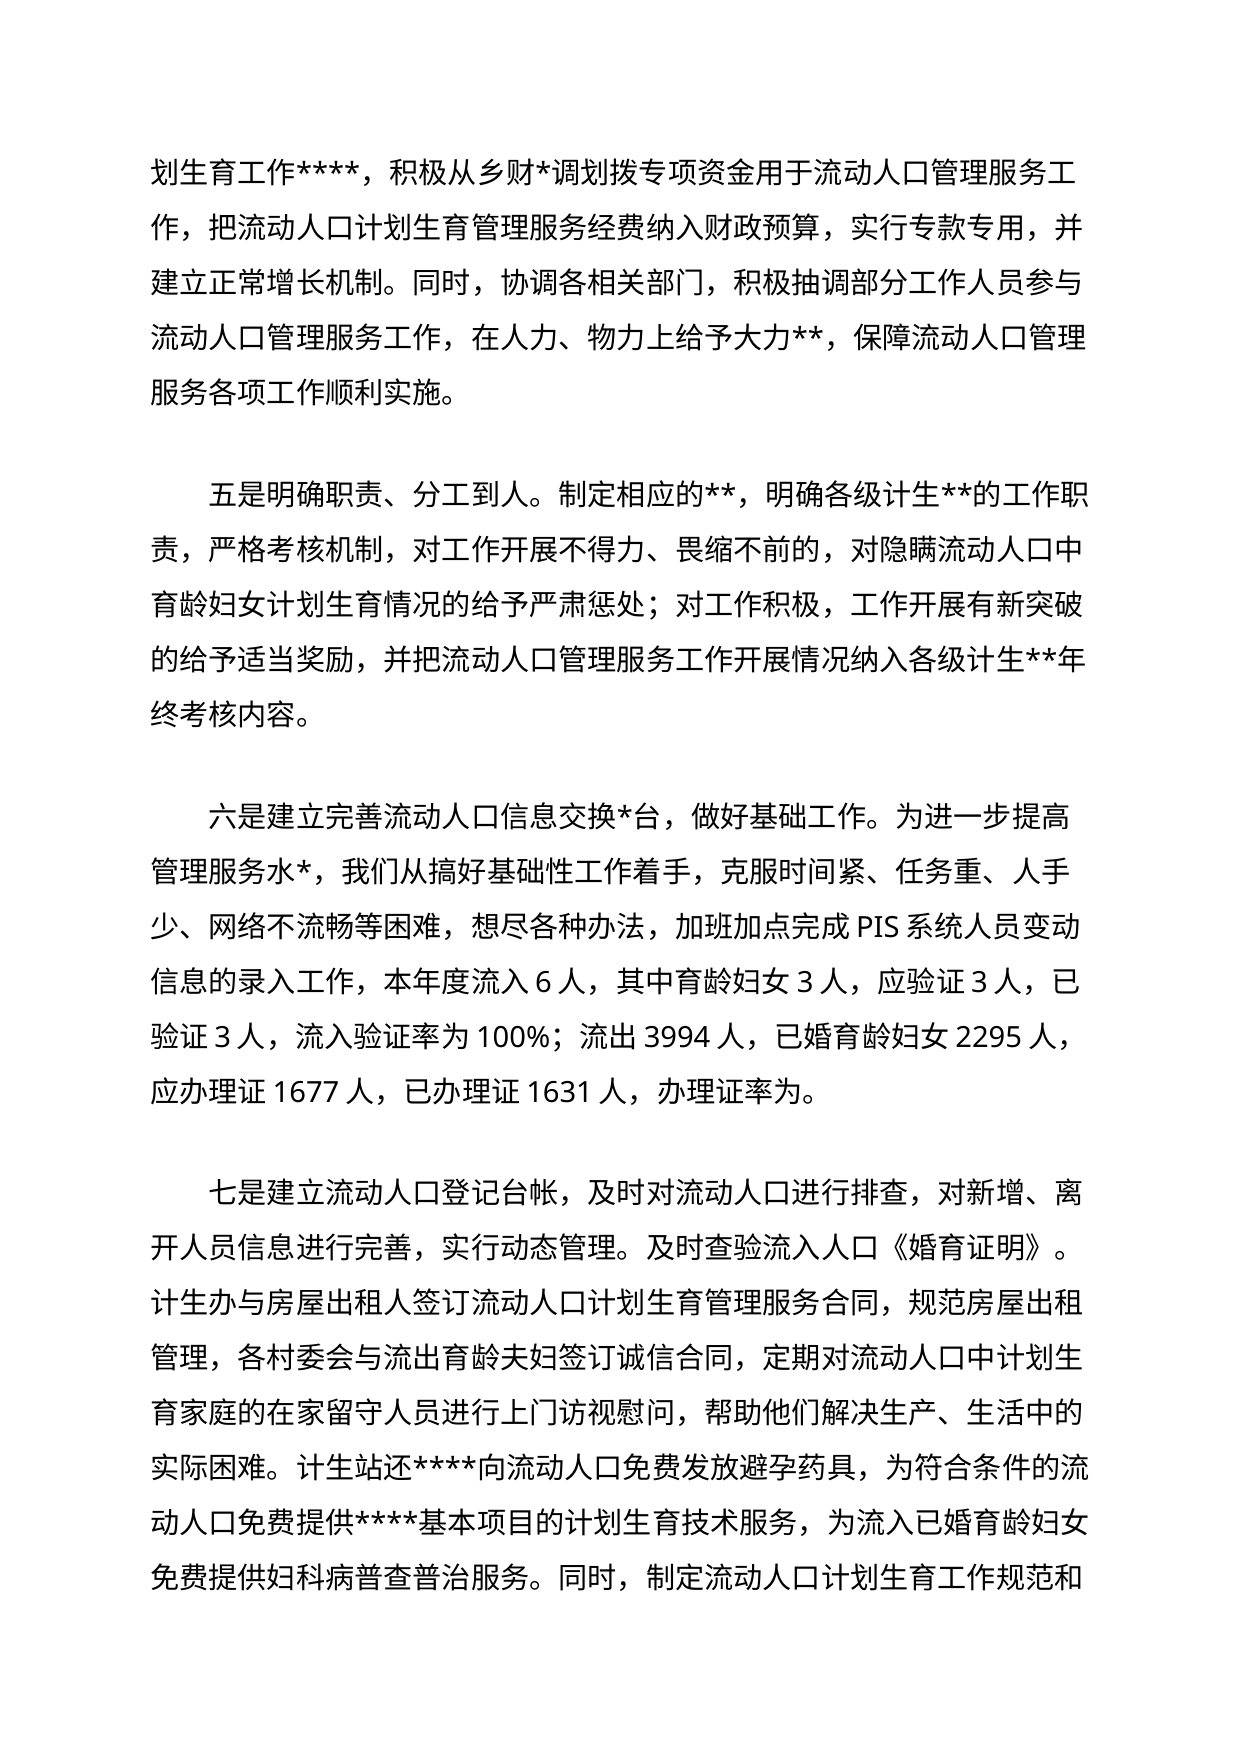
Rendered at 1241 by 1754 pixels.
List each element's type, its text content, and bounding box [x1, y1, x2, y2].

text 五是明确职责、分工到人。制定相应的**，明确各级计生**的工作职责，严格考核机制，对工作开展不得力、畏缩不前的，对隐瞒流动人口中育龄妇女计划生育情况的给予严肃惩处；对工作积极，工作开展有新突破的给予适当奖励，并把流动人口管理服务工作开展情况纳入各级计生**年终考核内容。 [150, 472, 1090, 734]
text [150, 1170, 1090, 1597]
text 六是建立完善流动人口信息交换*台，做好基础工作。为进一步提高管理服务水*，我们从搞好基础性工作着手，克服时间紧、任务重、人手少、网络不流畅等困难，想尽各种办法，加班加点完成PIS系统人员变动信息的录入工作，本年度流入6人，其中育龄妇女3人，应验证3人，已验证3人，流入验证率为100%；流出3994人，已婚育龄妇女2295人，应办理证1677人，已办理证1631人，办理证率为。 [150, 793, 1090, 1111]
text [150, 150, 1090, 412]
